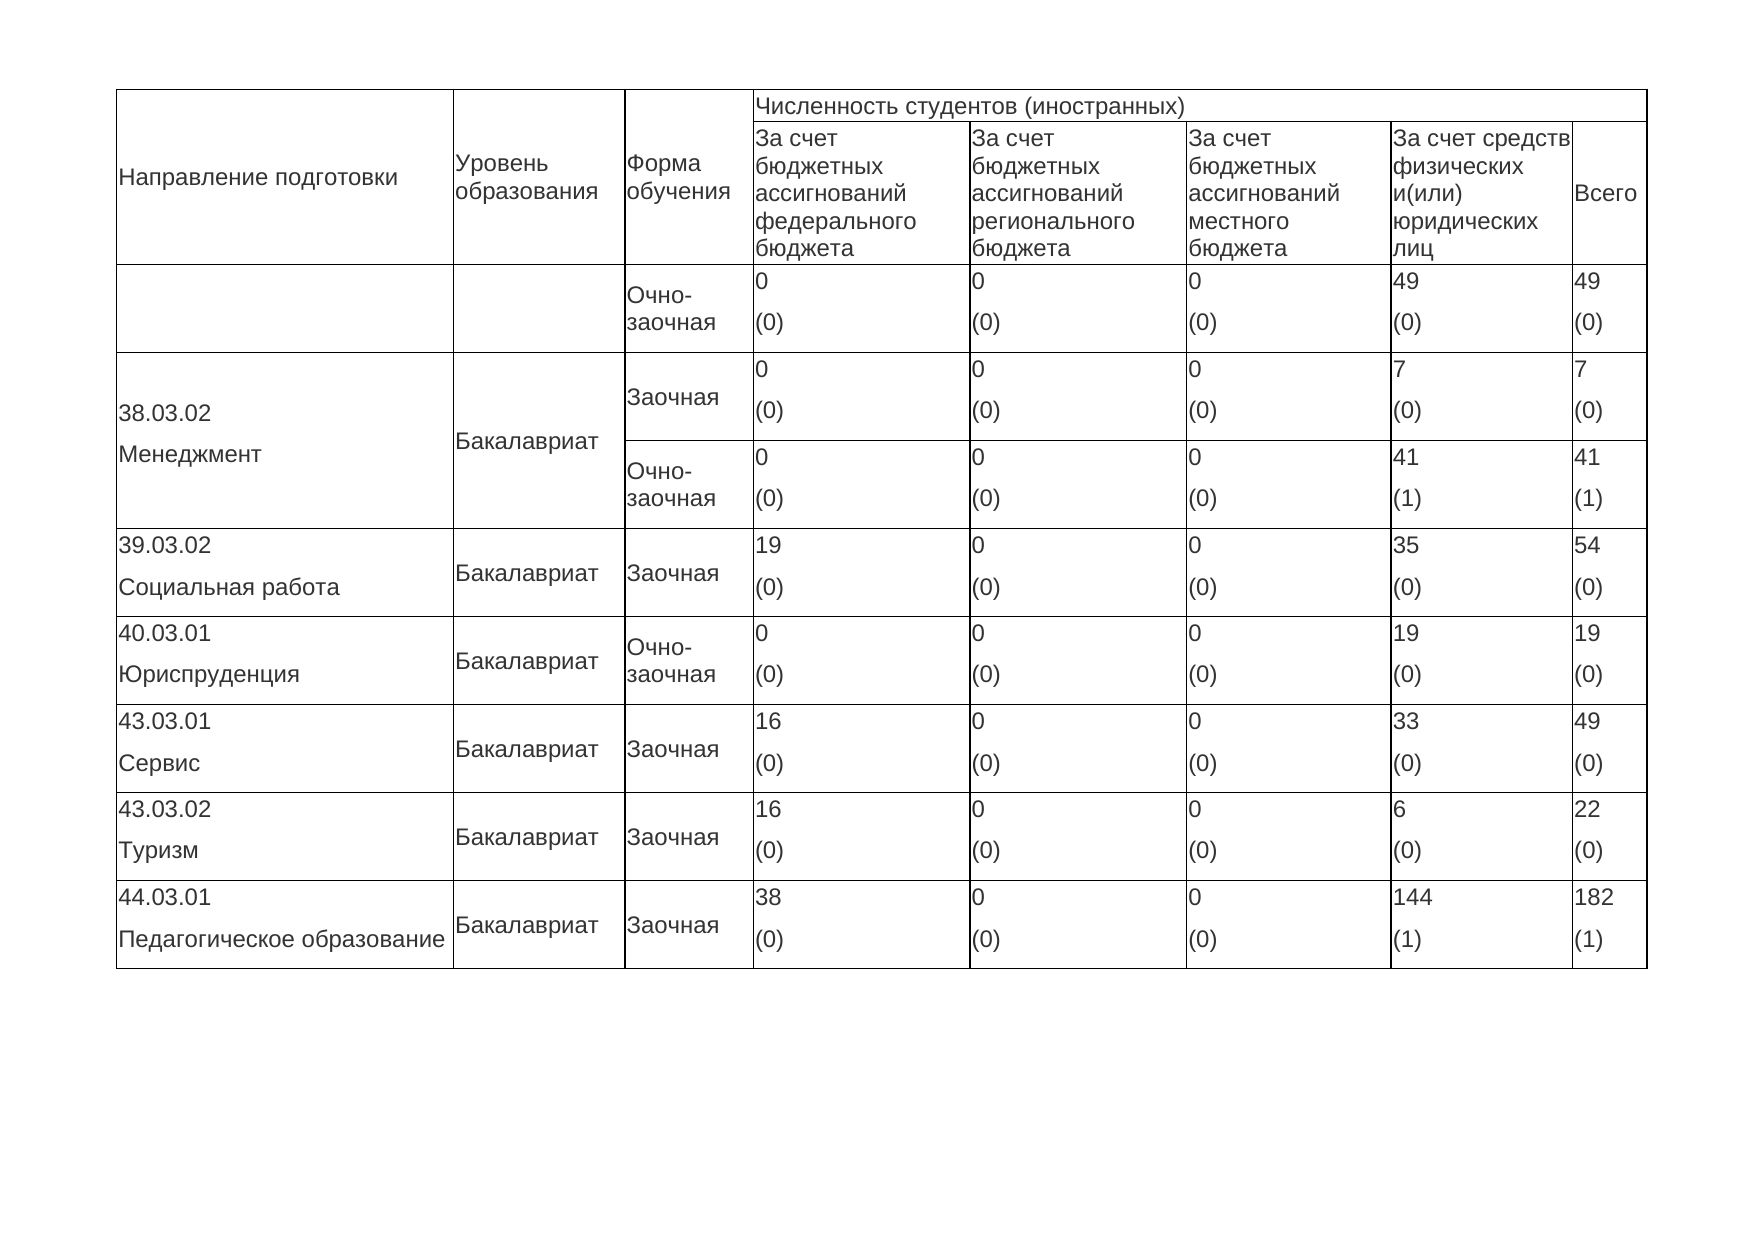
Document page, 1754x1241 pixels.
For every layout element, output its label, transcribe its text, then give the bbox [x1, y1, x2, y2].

table_cell 182 (1) [1573, 881, 1646, 968]
table_cell Бакалавриат [454, 793, 624, 880]
table_cell 0 (0) [971, 265, 1186, 352]
table_header Направление подготовки [117, 90, 453, 263]
table_cell За счет бюджетных ассигнований регионального бюджета [971, 122, 1186, 263]
table_cell 0 (0) [1187, 617, 1390, 704]
table_cell 49 (0) [1573, 705, 1646, 792]
table_cell Бакалавриат [454, 881, 624, 968]
table_cell 0 (0) [754, 353, 969, 439]
table_cell Бакалавриат [454, 617, 624, 704]
table_cell 41 (1) [1392, 441, 1572, 528]
table_cell 144 (1) [1392, 881, 1572, 968]
table_cell 41 (1) [1573, 441, 1646, 528]
table_cell 19 (0) [1392, 617, 1572, 704]
table_cell 22 (0) [1573, 793, 1646, 880]
table_cell Бакалавриат [454, 705, 624, 792]
table_cell 54 (0) [1573, 529, 1646, 616]
table_cell Заочная [626, 881, 753, 968]
table_cell 0 (0) [971, 529, 1186, 616]
table_cell 0 (0) [754, 441, 969, 528]
table_cell 0 (0) [1187, 705, 1390, 792]
table_cell 19 (0) [754, 529, 969, 616]
table_cell 0 (0) [1187, 881, 1390, 968]
table_cell 0 (0) [1187, 353, 1390, 439]
table_header Уровень образования [454, 90, 624, 263]
table_cell 43.03.02 Туризм [117, 793, 453, 880]
table_cell 0 (0) [754, 265, 969, 352]
table_cell 0 (0) [971, 441, 1186, 528]
table_cell Очно-заочная [626, 617, 753, 704]
table_cell 38 (0) [754, 881, 969, 968]
table_header Численность студентов (иностранных) [754, 90, 1646, 121]
table_cell 0 (0) [1187, 793, 1390, 880]
table_cell 16 (0) [754, 705, 969, 792]
table_cell Заочная [626, 353, 753, 439]
table_cell За счет средств физических и(или) юридических лиц [1392, 122, 1572, 263]
table_cell 33 (0) [1392, 705, 1572, 792]
table_cell 35 (0) [1392, 529, 1572, 616]
table_cell 0 (0) [971, 705, 1186, 792]
table_cell Бакалавриат [454, 529, 624, 616]
table_cell 40.03.01 Юриспруденция [117, 617, 453, 704]
table_cell 0 (0) [754, 617, 969, 704]
table_cell За счет бюджетных ассигнований местного бюджета [1187, 122, 1390, 263]
table_cell 0 (0) [971, 353, 1186, 439]
table_cell 38.03.02 Менеджмент [117, 353, 453, 528]
table_cell Заочная [626, 705, 753, 792]
table_header Форма обучения [626, 90, 753, 263]
table_cell Заочная [626, 793, 753, 880]
table_cell 6 (0) [1392, 793, 1572, 880]
table_cell 7 (0) [1573, 353, 1646, 439]
table_cell 0 (0) [971, 617, 1186, 704]
table_cell 0 (0) [1187, 529, 1390, 616]
table_cell 43.03.01 Сервис [117, 705, 453, 792]
table_cell 0 (0) [971, 793, 1186, 880]
table_cell Очно-заочная [626, 265, 753, 352]
table_cell 16 (0) [754, 793, 969, 880]
table_cell Всего [1573, 122, 1646, 263]
table_cell 0 (0) [971, 881, 1186, 968]
table_cell 19 (0) [1573, 617, 1646, 704]
table_cell За счет бюджетных ассигнований федерального бюджета [754, 122, 969, 263]
table_cell 0 (0) [1187, 265, 1390, 352]
table_cell Очно-заочная [626, 441, 753, 528]
table_cell 49 (0) [1392, 265, 1572, 352]
table_cell 0 (0) [1187, 441, 1390, 528]
table_cell 39.03.02 Социальная работа [117, 529, 453, 616]
table_cell 7 (0) [1392, 353, 1572, 439]
table_cell 49 (0) [1573, 265, 1646, 352]
table_cell Бакалавриат [454, 353, 624, 528]
table_cell 44.03.01 Педагогическое образование [117, 881, 453, 968]
table_cell Заочная [626, 529, 753, 616]
